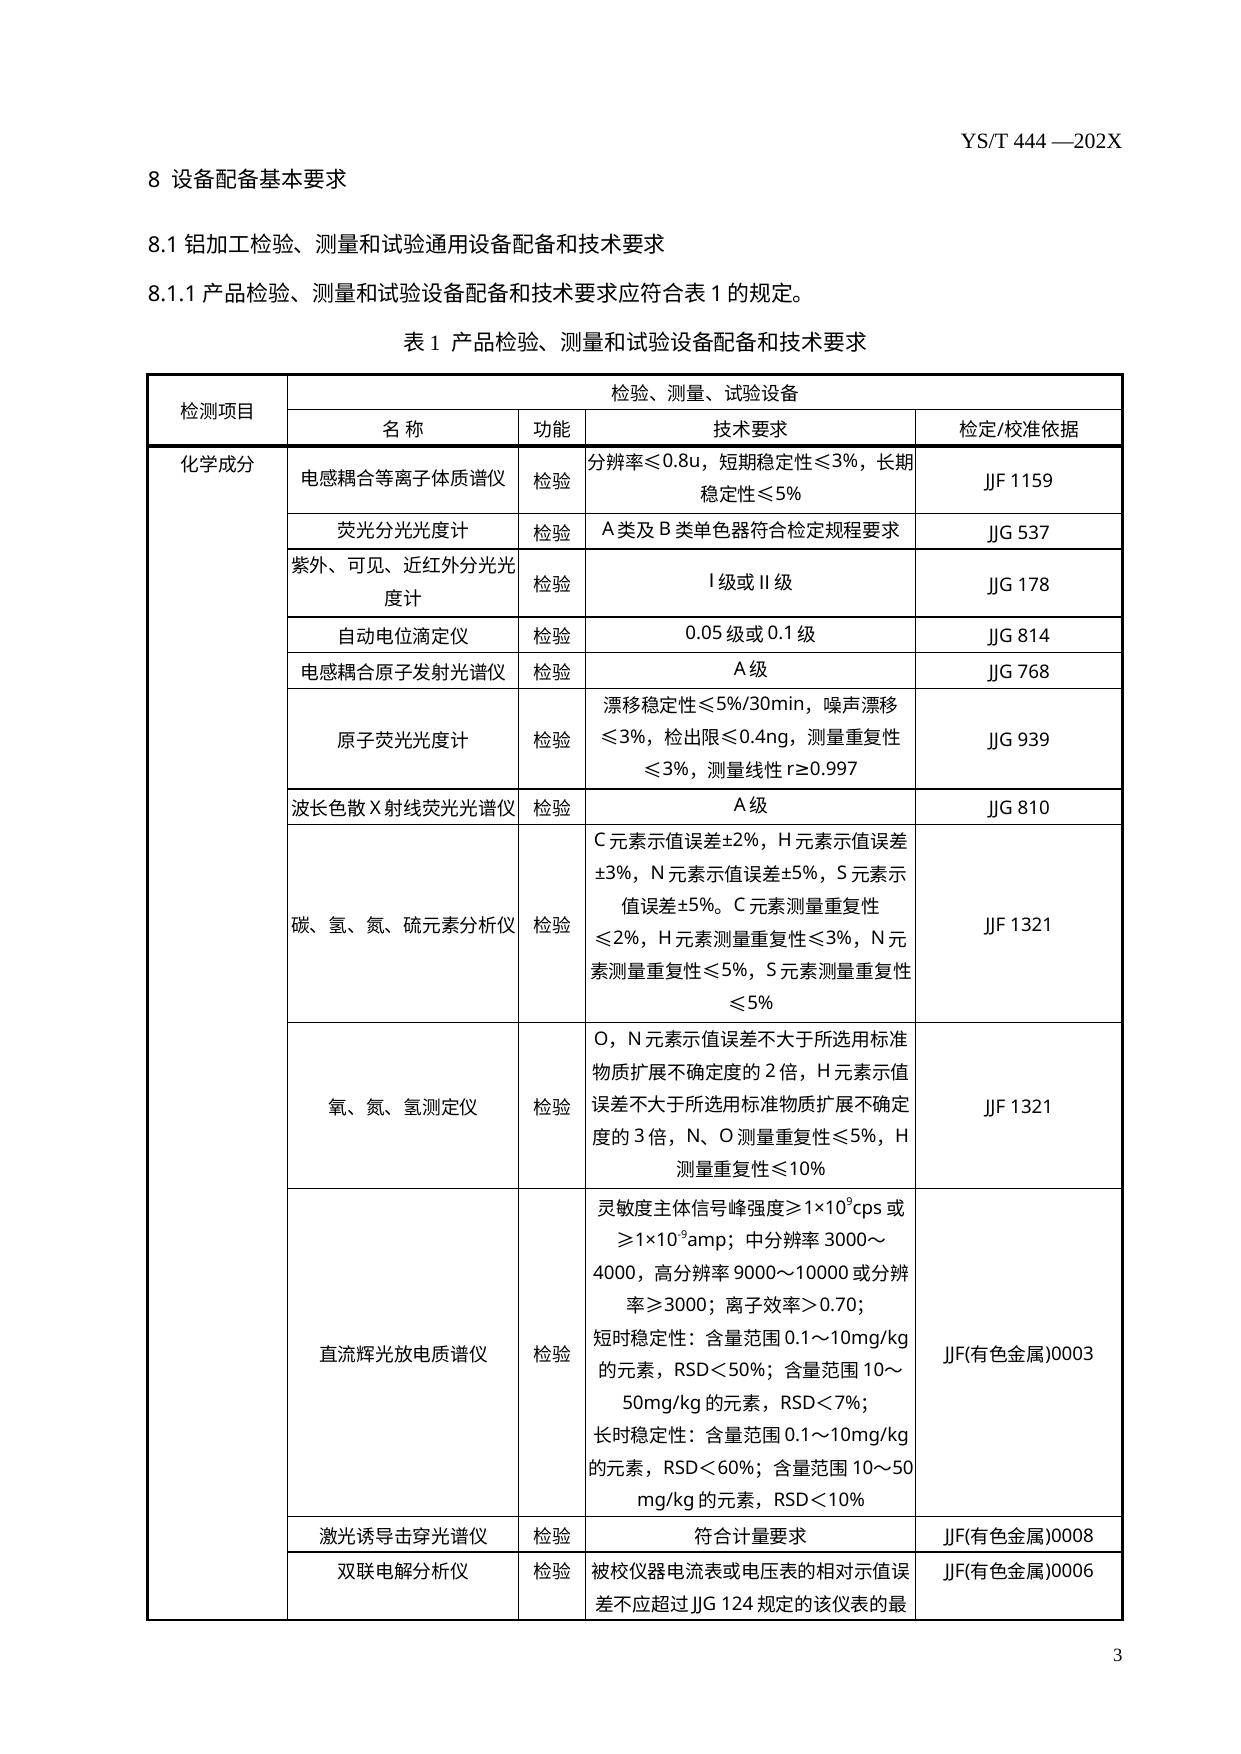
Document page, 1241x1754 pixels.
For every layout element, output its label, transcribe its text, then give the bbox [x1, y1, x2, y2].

table_header 检测项目 [149, 376, 287, 444]
list 8.1.1 产品检验、测量和试验设备配备和技术要求应符合表1的规定。 [148, 276, 1122, 308]
table_cell JJG 939 [916, 689, 1121, 788]
table_cell 分辨率≤0.8u，短期稳定性≤3%，长期稳定性≤5% [586, 448, 915, 512]
table_cell 检验 [519, 1189, 585, 1516]
table_cell JJF 1159 [916, 448, 1121, 512]
table_cell 技术要求 [586, 410, 915, 444]
table_cell 检验 [519, 514, 585, 548]
table_cell JJF(有色金属)0003 [916, 1189, 1121, 1516]
table_cell 碳、氢、氮、硫元素分析仪 [288, 825, 518, 1022]
table_cell JJG 178 [916, 550, 1121, 616]
table_cell JJF(有色金属)0006 [916, 1553, 1121, 1619]
table_cell 名 称 [288, 410, 518, 444]
table_cell 检验 [519, 653, 585, 687]
table_cell JJG 768 [916, 653, 1121, 687]
table_cell A级 [586, 653, 915, 687]
table_cell A级 [586, 790, 915, 824]
list 8 设备配备基本要求 [148, 162, 1122, 194]
text 表1 产品检验、测量和试验设备配备和技术要求 [148, 324, 1122, 357]
table_cell 检验 [519, 550, 585, 616]
table_cell 检验 [519, 1553, 585, 1619]
table_cell 波长色散X射线荧光光谱仪 [288, 790, 518, 824]
table_cell 灵敏度主体信号峰强度≥1×109cps或≥1×10-9amp；中分辨率3000～4000，高分辨率9000～10000或分辨率≥3000；离子效率＞0.70； 短时稳定性：含量范围0.1～10mg/kg的元素，RSD＜50%；含量范围10～50mg/kg的元素，RSD＜7%； 长时稳定性：含量范围0.1～10mg/kg的元素，RSD＜60%；含量范围10～50 mg/kg的元素，RSD＜10% [586, 1189, 915, 1516]
table_cell 电感耦合原子发射光谱仪 [288, 653, 518, 687]
table_cell 紫外、可见、近红外分光光度计 [288, 550, 518, 616]
table_header 检验、测量、试验设备 [288, 376, 1121, 409]
table_cell O，N元素示值误差不大于所选用标准物质扩展不确定度的2倍，H元素示值误差不大于所选用标准物质扩展不确定度的3倍，N、O测量重复性≤5%，H测量重复性≤10% [586, 1023, 915, 1187]
table_cell C元素示值误差±2%，H元素示值误差±3%，N元素示值误差±5%，S元素示值误差±5%。C元素测量重复性≤2%，H元素测量重复性≤3%，N元素测量重复性≤5%，S元素测量重复性≤5% [586, 825, 915, 1022]
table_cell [586, 1553, 915, 1619]
table_cell A类及B类单色器符合检定规程要求 [586, 514, 915, 548]
table_cell 原子荧光光度计 [288, 689, 518, 788]
table_cell JJF 1321 [916, 1023, 1121, 1187]
table_cell 电感耦合等离子体质谱仪 [288, 448, 518, 512]
table_cell 荧光分光光度计 [288, 514, 518, 548]
list 8.1 铝加工检验、测量和试验通用设备配备和技术要求 [148, 227, 1122, 259]
table_cell 检验 [519, 448, 585, 512]
table_cell JJG 814 [916, 618, 1121, 652]
table_cell JJG 810 [916, 790, 1121, 824]
table_cell Ⅰ级或Ⅱ级 [586, 550, 915, 616]
table_cell 符合计量要求 [586, 1517, 915, 1551]
table_cell 激光诱导击穿光谱仪 [288, 1517, 518, 1551]
table_cell 检验 [519, 1517, 585, 1551]
table_cell 检验 [519, 790, 585, 824]
table_cell JJF 1321 [916, 825, 1121, 1022]
table_cell JJG 537 [916, 514, 1121, 548]
table_cell 检验 [519, 618, 585, 652]
table_cell 检验 [519, 1023, 585, 1187]
table_cell 化学成分 [149, 448, 287, 1619]
table_cell 检定/校准依据 [916, 410, 1121, 444]
table_cell JJF(有色金属)0008 [916, 1517, 1121, 1551]
table_cell 检验 [519, 825, 585, 1022]
table_cell 0.05级或0.1级 [586, 618, 915, 652]
table_cell 氧、氮、氢测定仪 [288, 1023, 518, 1187]
table_cell 功能 [519, 410, 585, 444]
table_cell 双联电解分析仪 [288, 1553, 518, 1619]
table_cell 漂移稳定性≤5%/30min，噪声漂移≤3%，检出限≤0.4ng，测量重复性≤3%，测量线性r≥0.997 [586, 689, 915, 788]
table_cell 检验 [519, 689, 585, 788]
table_cell 直流辉光放电质谱仪 [288, 1189, 518, 1516]
table_cell 自动电位滴定仪 [288, 618, 518, 652]
